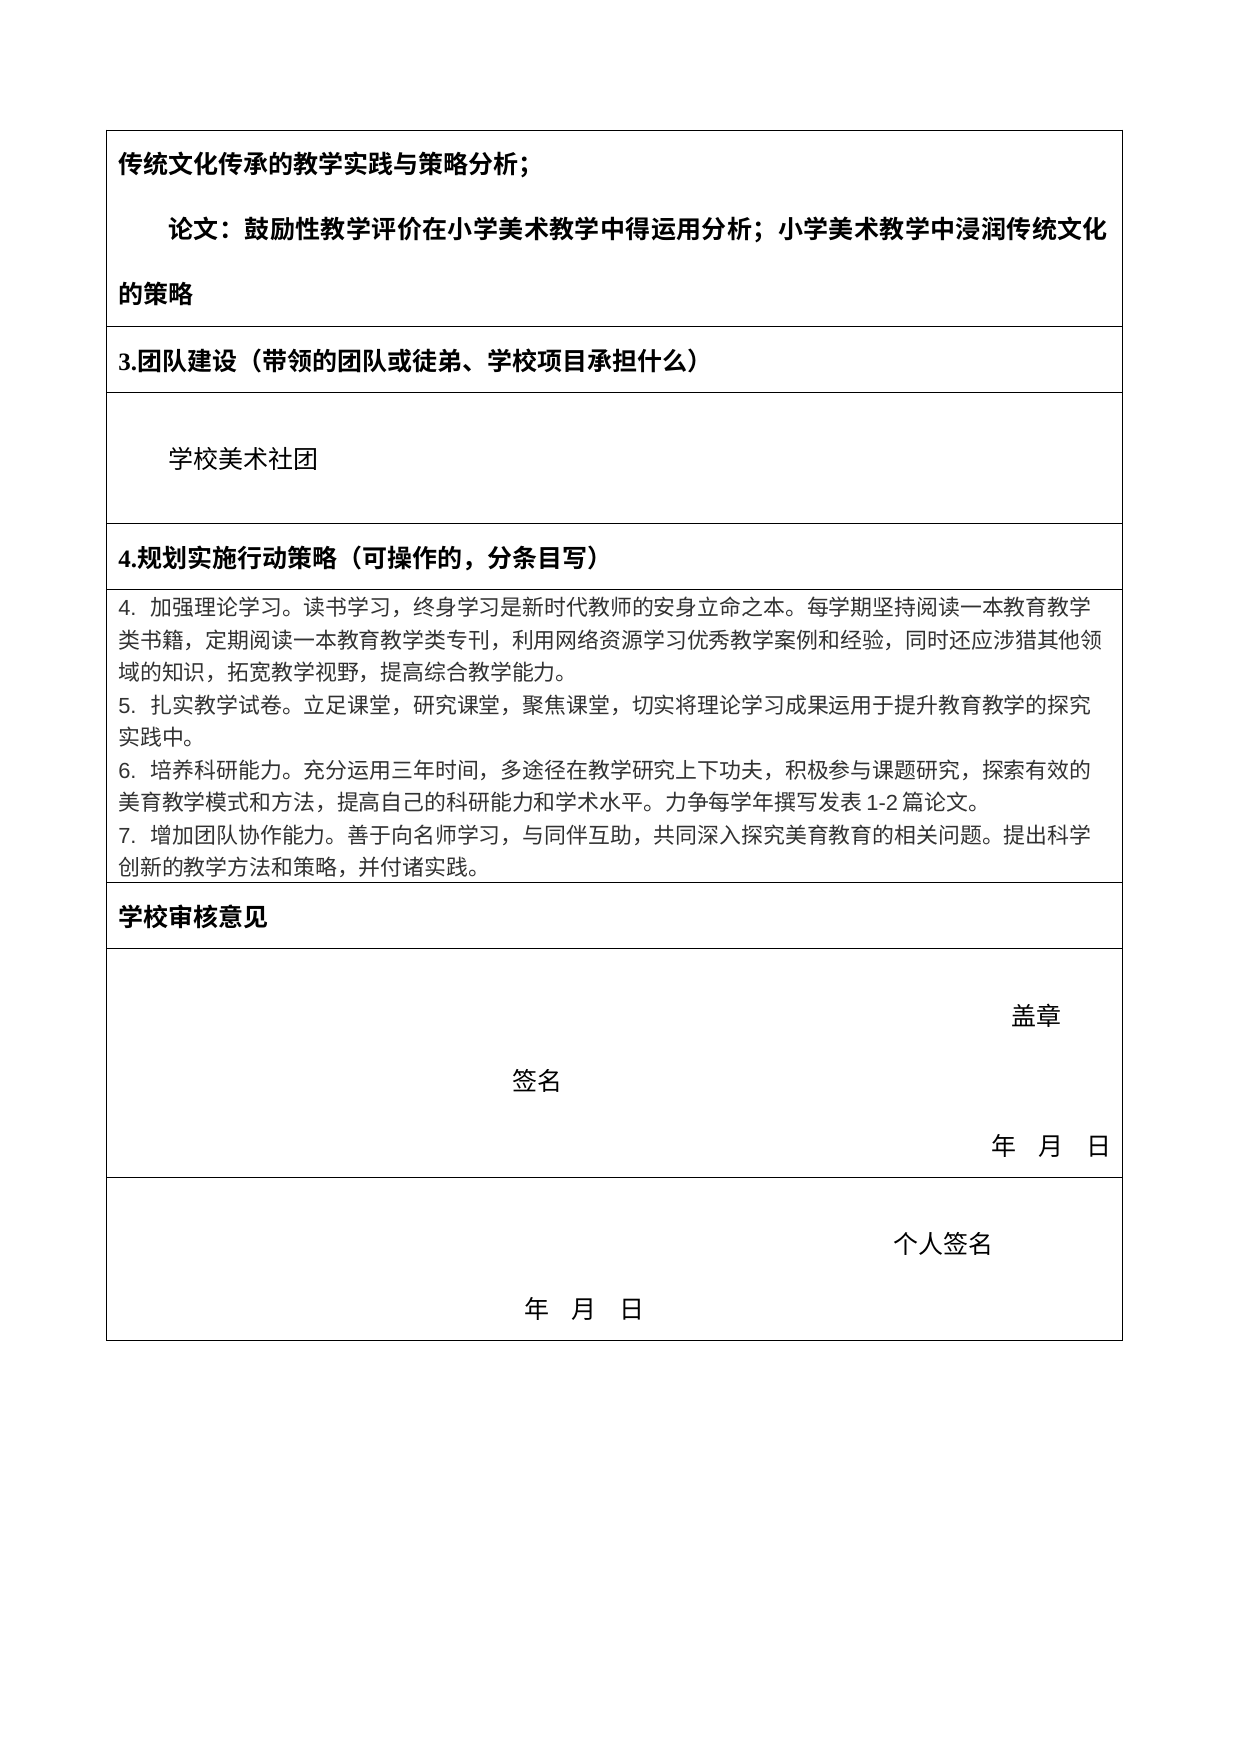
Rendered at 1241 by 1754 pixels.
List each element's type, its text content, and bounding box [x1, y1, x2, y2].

table_cell 学校美术社团 [107, 393, 1122, 523]
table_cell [107, 131, 1122, 326]
table_cell 个人签名 年 月 日 [107, 1178, 1122, 1340]
table_cell 加强理论学习。读书学习，终身学习是新时代教师的安身立命之本。每学期坚持阅读一本教育教学类书籍，定期阅读一本教育教学类专刊，利用网络资源学习优秀教学案例和经验，同时还应涉猎其他领域的知识，拓宽教学视野，提高综合教学能力。 扎实教学试卷。立足课堂，研究课堂，聚焦课堂，切实将理论学习成果运用于提升教育教学的探究实践中。 培养科研能力。充分运用三年时间，多途径在教学研究上下功夫，积极参与课题研究，探索有效的美育教学模式和方法，提高自己的科研能力和学术水平。力争每学年撰写发表1-2篇论文。 增加团队协作能力。善于向名师学习，与同伴互助，共同深入探究美育教育的相关问题。提出科学创新的教学方法和策略，并付诸实践。 [107, 590, 1122, 882]
table_cell 盖章 签名 年 月 日 [107, 949, 1122, 1177]
table_cell 4.规划实施行动策略（可操作的，分条目写） [107, 524, 1122, 589]
table_cell 3.团队建设（带领的团队或徒弟、学校项目承担什么） [107, 327, 1122, 392]
table_cell 学校审核意见 [107, 883, 1122, 948]
